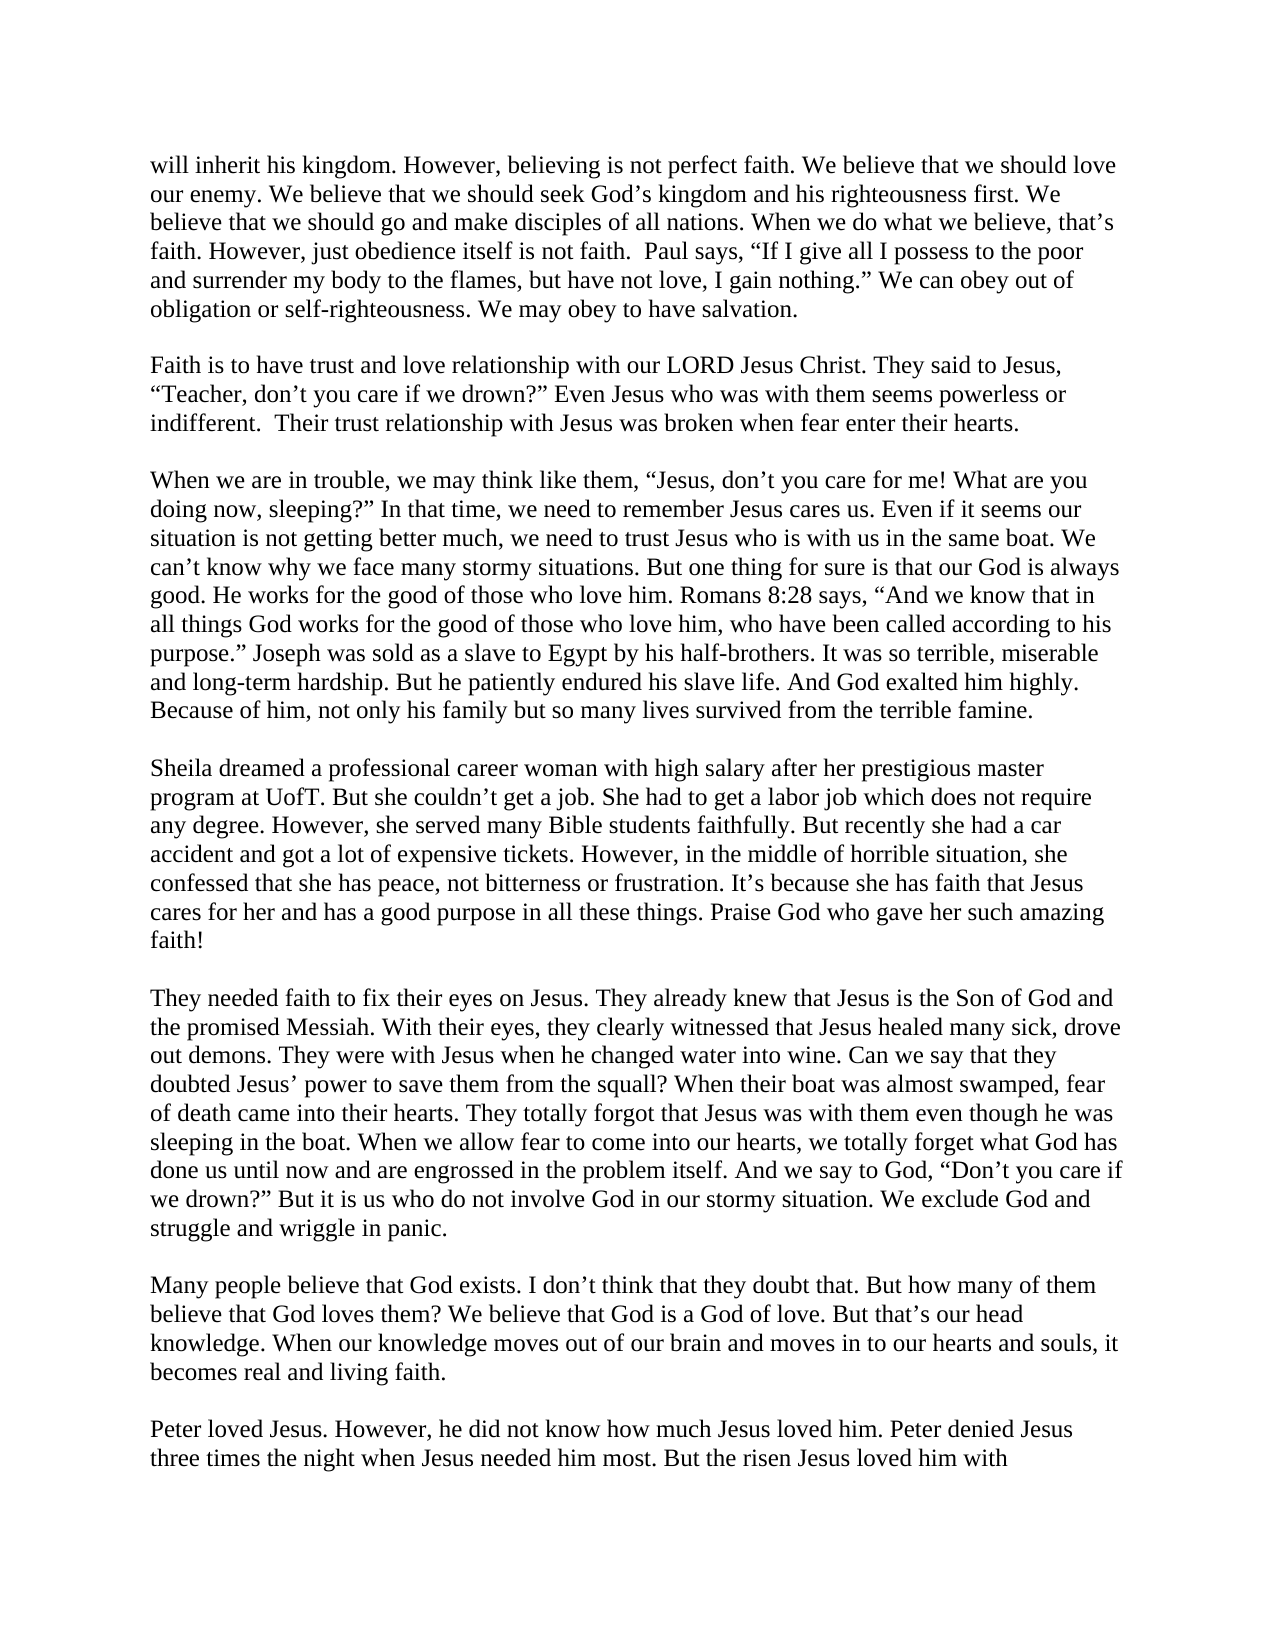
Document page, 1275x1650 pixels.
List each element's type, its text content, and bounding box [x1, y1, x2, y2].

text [150, 1414, 1125, 1472]
text Many people believe that God exists. I don’t think that they doubt that. But how many of them believe that God loves them? We believe that God is a God of love. But that’s our head knowledge. When our knowledge moves out of our brain and moves in to our hearts and souls, it becomes real and living faith. [150, 1271, 1125, 1386]
text Faith is to have trust and love relationship with our LORD Jesus Christ. They said to Jesus, “Teacher, don’t you care if we drown?” Even Jesus who was with them seems powerless or indifferent. Their trust relationship with Jesus was broken when fear enter their hearts. [150, 351, 1125, 437]
text Sheila dreamed a professional career woman with high salary after her prestigious master program at UofT. But she couldn’t get a job. She had to get a labor job which does not require any degree. However, she served many Bible students faithfully. But recently she had a car accident and got a lot of expensive tickets. However, in the middle of horrible situation, she confessed that she has peace, not bitterness or frustration. It’s because she has faith that Jesus cares for her and has a good purpose in all these things. Praise God who gave her such amazing faith! [150, 753, 1125, 954]
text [150, 150, 1125, 322]
text When we are in trouble, we may think like them, “Jesus, don’t you care for me! What are you doing now, sleeping?” In that time, we need to remember Jesus cares us. Even if it seems our situation is not getting better much, we need to trust Jesus who is with us in the same boat. We can’t know why we face many stormy situations. But one thing for sure is that our God is always good. He works for the good of those who love him. Romans 8:28 says, “And we know that in all things God works for the good of those who love him, who have been called according to his purpose.” Joseph was sold as a slave to Egypt by his half-brothers. It was so terrible, miserable and long-term hardship. But he patiently endured his slave life. And God exalted him highly. Because of him, not only his family but so many lives survived from the terrible famine. [150, 466, 1125, 724]
text They needed faith to fix their eyes on Jesus. They already knew that Jesus is the Son of God and the promised Messiah. With their eyes, they clearly witnessed that Jesus healed many sick, drove out demons. They were with Jesus when he changed water into wine. Can we say that they doubted Jesus’ power to save them from the squall? When their boat was almost swamped, fear of death came into their hearts. They totally forgot that Jesus was with them even though he was sleeping in the boat. When we allow fear to come into our hearts, we totally forget what God has done us until now and are engrossed in the problem itself. And we say to God, “Don’t you care if we drown?” But it is us who do not involve God in our stormy situation. We exclude God and struggle and wriggle in panic. [150, 983, 1125, 1242]
